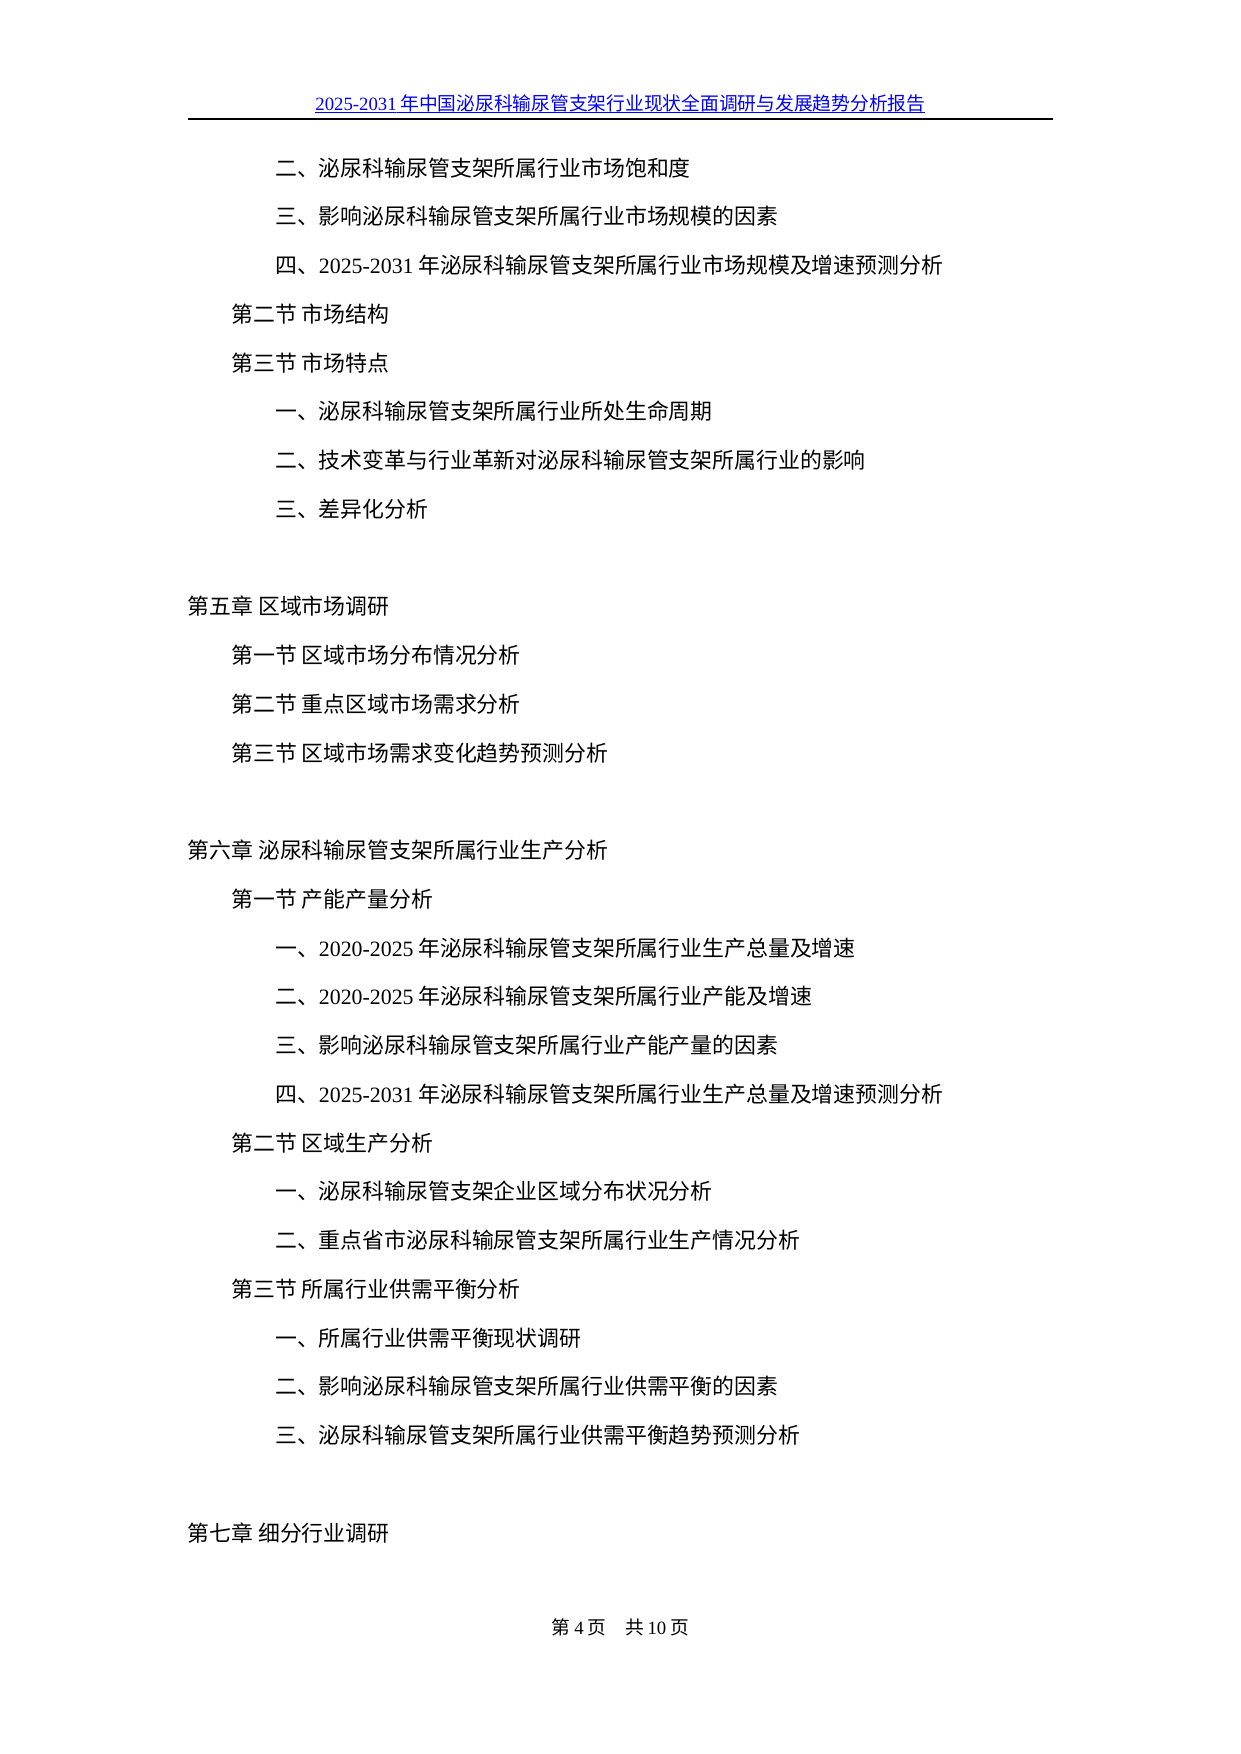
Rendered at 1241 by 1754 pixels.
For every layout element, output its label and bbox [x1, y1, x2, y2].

text [187, 150, 1053, 1548]
